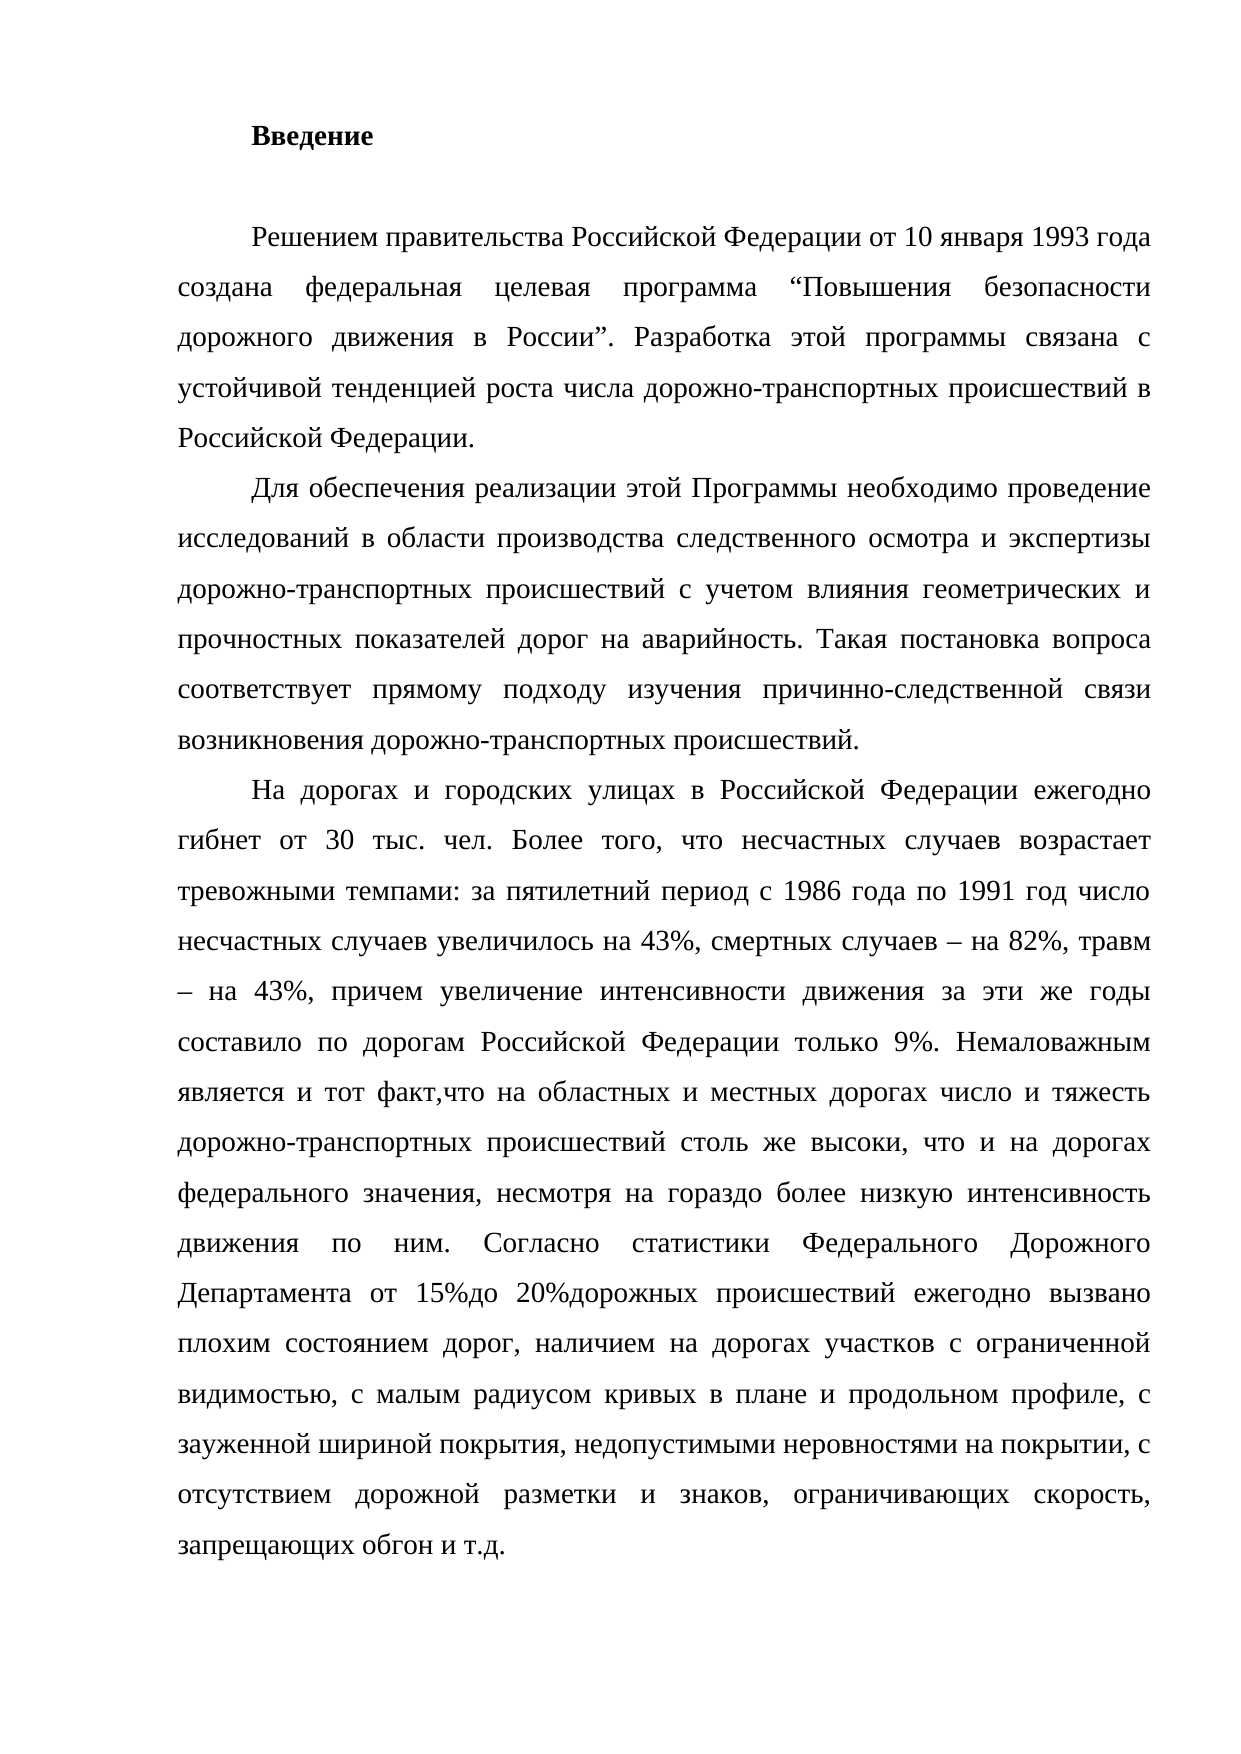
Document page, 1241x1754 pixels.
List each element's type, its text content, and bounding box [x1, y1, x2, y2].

text Решением правительства Российской Федерации от 10 января 1993 года создана федеральная целевая программа “Повышения безопасности дорожного движения в России”. Разработка этой программы связана с устойчивой тенденцией роста числа дорожно-транспортных происшествий в Российской Федерации. [177, 219, 1152, 453]
text На дорогах и городских улицах в Российской Федерации ежегодно гибнет от 30 тыс. чел. Более того, что несчастных случаев возрастает тревожными темпами: за пятилетний период с 1986 года по 1991 год число несчастных случаев увеличилось на 43%, смертных случаев – на 82%, травм – на 43%, причем увеличение интенсивности движения за эти же годы составило по дорогам Российской Федерации только 9%. Немаловажным является и тот факт,что на областных и местных дорогах число и тяжесть дорожно-транспортных происшествий столь же высоки, что и на дорогах федерального значения, несмотря на гораздо более низкую интенсивность движения по ним. Согласно статистики Федерального Дорожного Департамента от 15%до 20%дорожных происшествий ежегодно вызвано плохим состоянием дорог, наличием на дорогах участков с ограниченной видимостью, с малым радиусом кривых в плане и продольном профиле, с зауженной шириной покрытия, недопустимыми неровностями на покрытии, с отсутствием дорожной разметки и знаков, ограничивающих скорость, запрещающих обгон и т.д. [177, 772, 1152, 1560]
text Для обеспечения реализации этой Программы необходимо проведение исследований в области производства следственного осмотра и экспертизы дорожно-транспортных происшествий с учетом влияния геометрических и прочностных показателей дорог на аварийность. Такая постановка вопроса соответствует прямому подходу изучения причинно-следственной связи возникновения дорожно-транспортных происшествий. [177, 470, 1152, 755]
text Введение [177, 118, 1152, 152]
